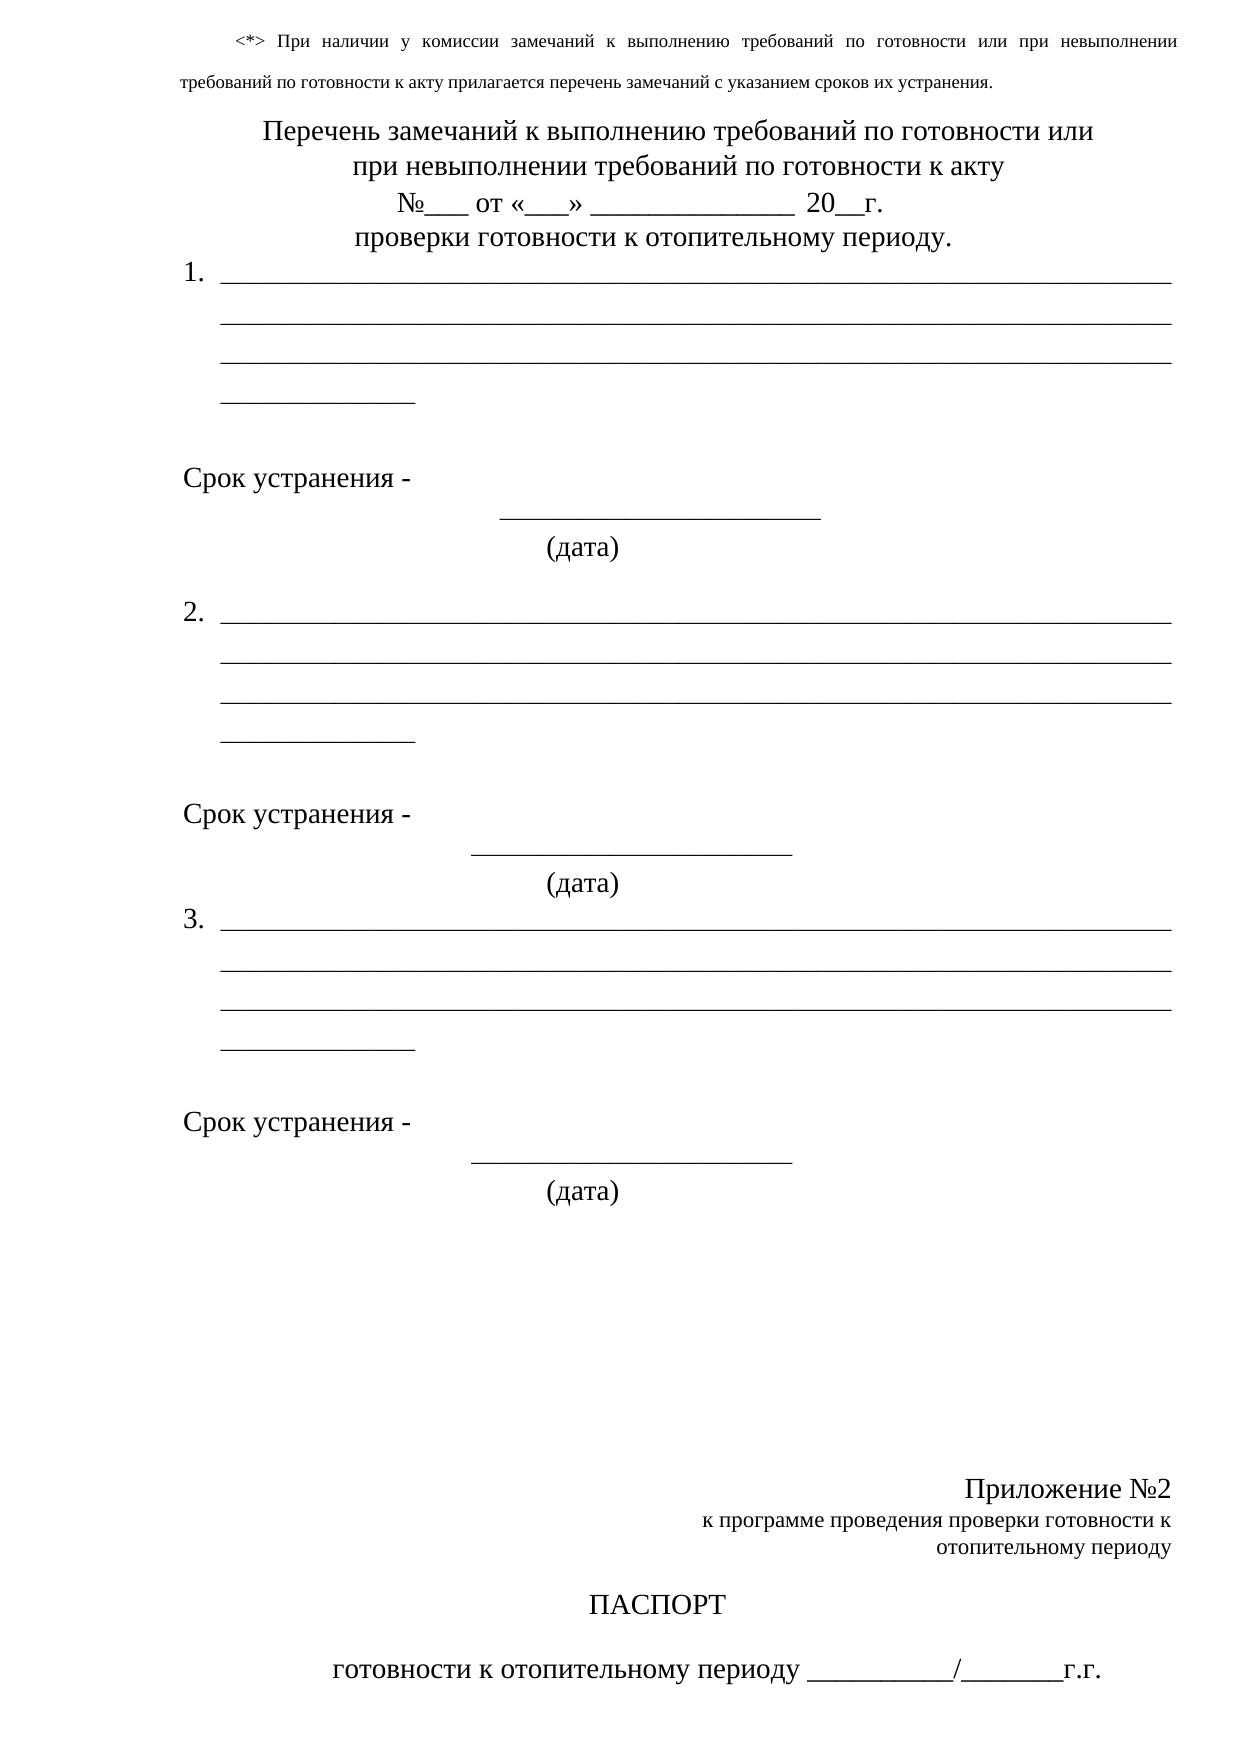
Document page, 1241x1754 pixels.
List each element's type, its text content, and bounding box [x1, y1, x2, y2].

text ____________________________ [400, 832, 1179, 859]
text ____________________________ [400, 496, 1179, 522]
text (дата) [466, 1173, 1180, 1207]
text проверки готовности к отопительному периоду. [354, 219, 1068, 253]
text к программе проведения проверки готовности к отопительному периоду [307, 1506, 1172, 1559]
text Перечень замечаний к выполнению требований по готовности или при невыполнении требований по готовности к акту [253, 113, 1103, 181]
text готовности к отопительному периоду __________/_______г.г. [192, 1651, 1172, 1685]
text (дата) [466, 529, 1180, 563]
text ПАСПОРТ [307, 1587, 1172, 1621]
text (дата) [466, 865, 1180, 899]
text Срок устранения - [183, 460, 763, 494]
list __________________________________________________________________________________________________________________________________________________________________________________________________________________________________________________________________________ [183, 594, 1183, 746]
text Срок устранения - [183, 1104, 761, 1138]
text Срок устранения - [183, 796, 1180, 830]
list __________________________________________________________________________________________________________________________________________________________________________________________________________________________________________________________________________ [183, 254, 1172, 406]
text Приложение №2 [307, 1471, 1172, 1505]
list __________________________________________________________________________________________________________________________________________________________________________________________________________________________________________________________________________ [183, 901, 1172, 1053]
text <*> При наличии у комиссии замечаний к выполнению требований по готовности или при невыполнении требований по готовности к акту прилагается перечень замечаний с указанием сроков их устранения. [180, 29, 1179, 93]
text ____________________________ [400, 1140, 1179, 1167]
text №___ от «___» ______________ 20__г. [362, 185, 1068, 218]
